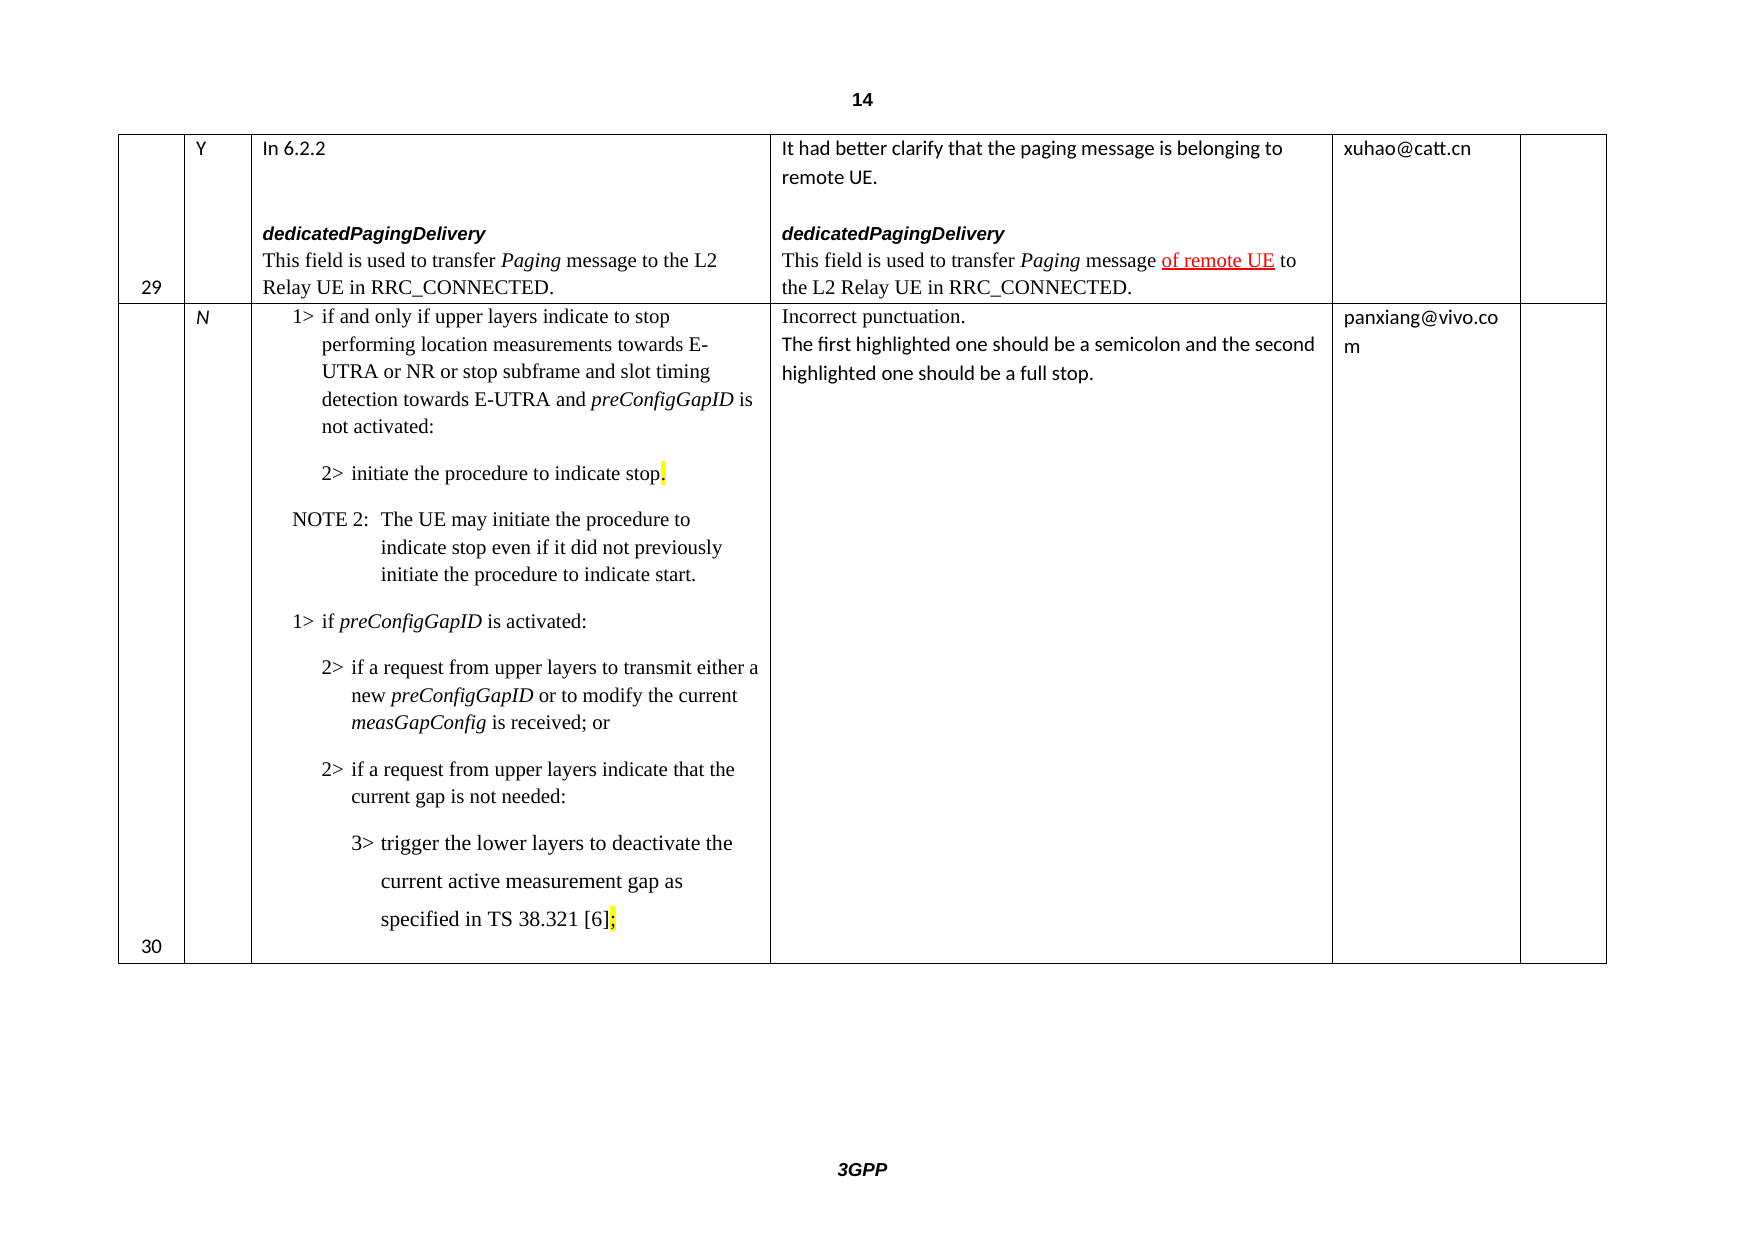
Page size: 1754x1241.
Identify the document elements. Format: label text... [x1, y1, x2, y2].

table_cell 29 [119, 135, 184, 303]
table_cell Incorrect punctuation. The first highlighted one should be a semicolon and the second highlighted one should be a full stop. [771, 304, 1332, 962]
table_cell [1521, 304, 1606, 962]
table_cell In 6.2.2 dedicatedPagingDelivery This field is used to transfer Paging message to the L2 Relay UE in RRC_CONNECTED. [252, 135, 770, 303]
table_cell [1521, 135, 1606, 303]
table_cell N [185, 304, 251, 962]
table_cell panxiang@vivo.com [1333, 304, 1520, 962]
table_cell xuhao@catt.cn [1333, 135, 1520, 303]
table_cell 1> if and only if upper layers indicate to stop performing location measurements towards E-UTRA or NR or stop subframe and slot timing detection towards E-UTRA and preConfigGapID is not activated: 2> initiate the procedure to indicate stop. NOTE 2: The UE may initiate the procedure to indicate stop even if it did not previously initiate the procedure to indicate start. 1> if preConfigGapID is activated: 2> if a request from upper layers to transmit either a new preConfigGapID or to modify the current measGapConfig is received; or 2> if a request from upper layers indicate that the current gap is not needed: 3> trigger the lower layers to deactivate the current active measurement gap as specified in TS 38.321 [6]; [252, 304, 770, 962]
table_cell It had better clarify that the paging message is belonging to remote UE. dedicatedPagingDelivery This field is used to transfer Paging message of remote UE to the L2 Relay UE in RRC_CONNECTED. [771, 135, 1332, 303]
table_cell Y [185, 135, 251, 303]
table_cell 30 [119, 304, 184, 962]
